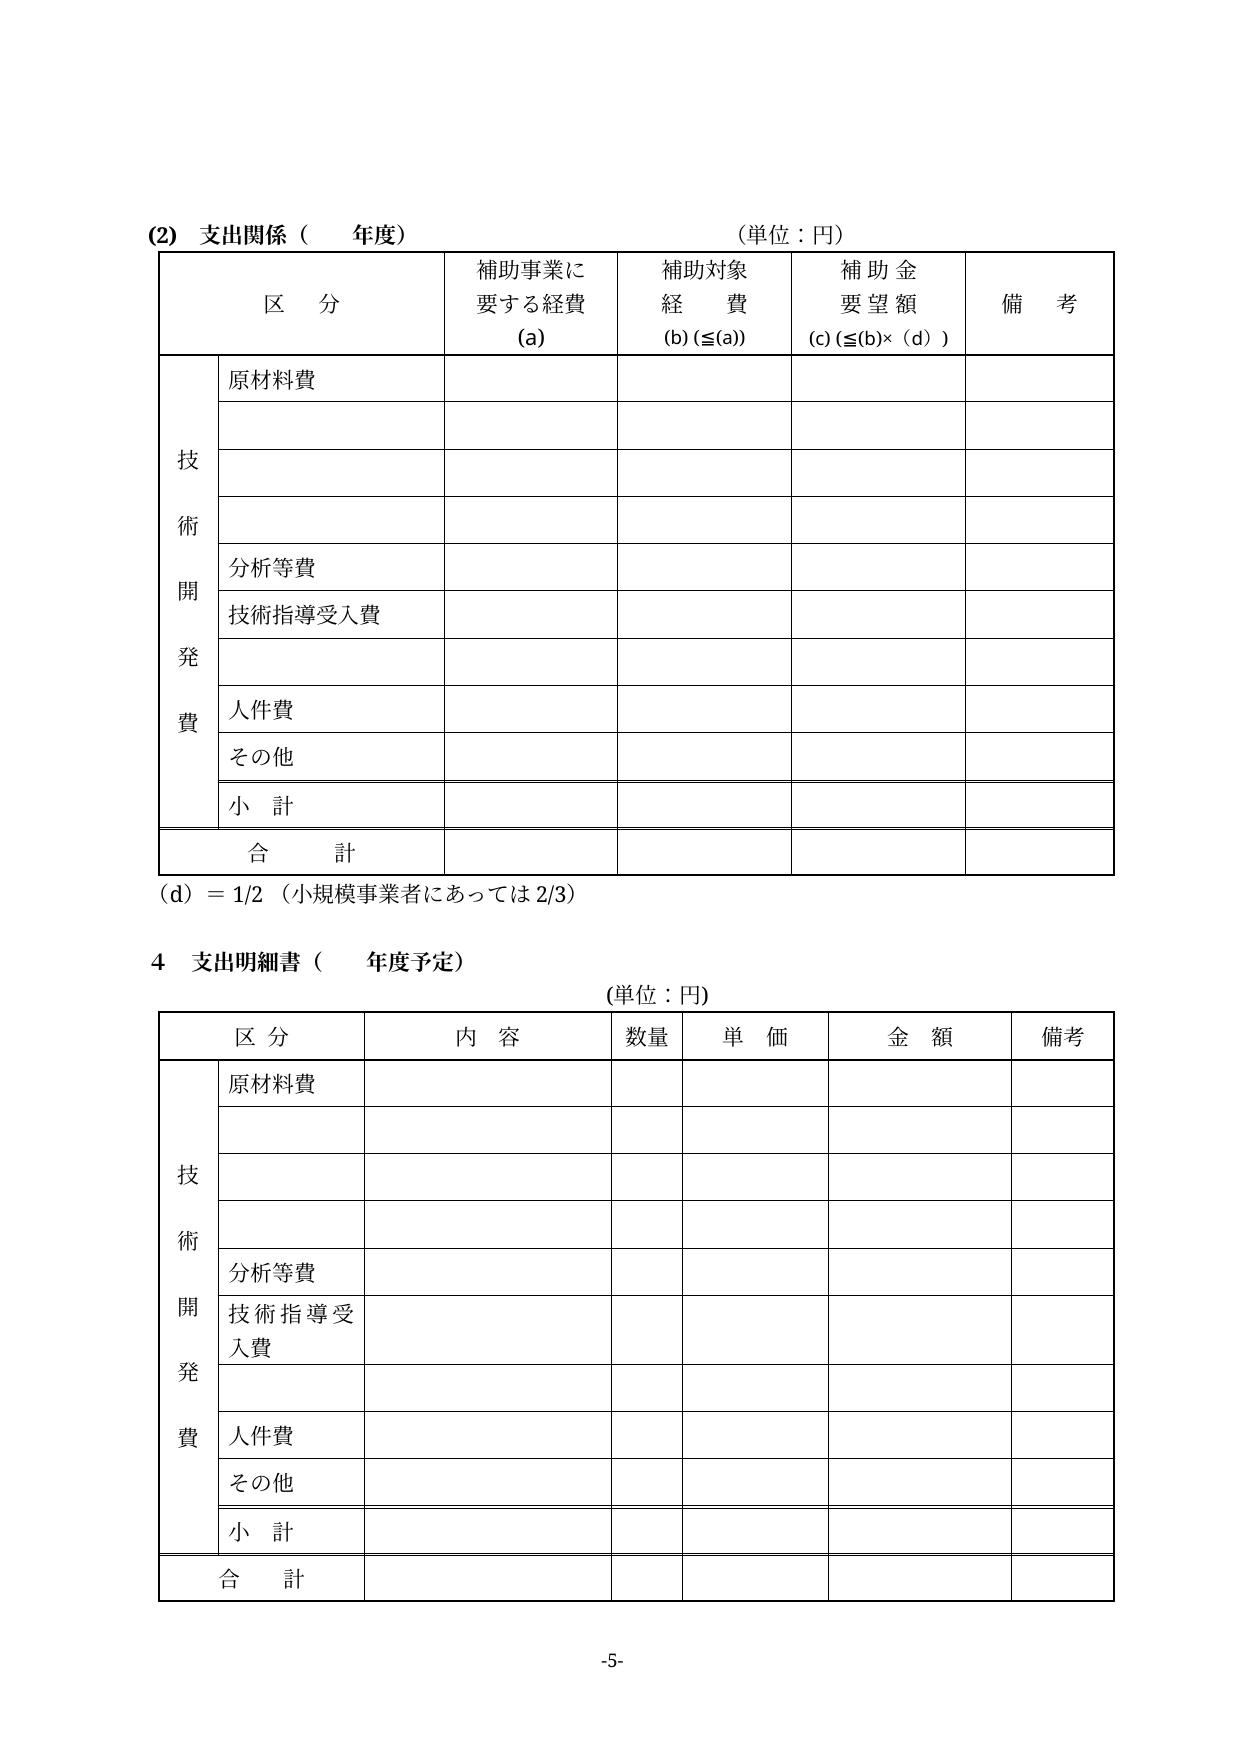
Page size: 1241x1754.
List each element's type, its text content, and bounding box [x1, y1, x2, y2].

table_cell [1012, 1154, 1113, 1200]
table_cell [618, 356, 791, 401]
text （d）＝ 1/2 （小規模事業者にあっては2/3） [148, 876, 1092, 910]
table_cell その他 [219, 733, 444, 779]
table_cell [966, 450, 1113, 496]
table_cell [683, 1412, 828, 1458]
table_cell [792, 402, 965, 448]
table_cell [683, 1365, 828, 1411]
table_cell [683, 1249, 828, 1295]
table_cell [618, 783, 791, 827]
table_cell [365, 1556, 611, 1600]
table_cell [365, 1061, 611, 1106]
table_cell [445, 639, 617, 685]
table_header 補助対象 経 費 (b) (≦(a)) [618, 253, 791, 354]
table_cell [445, 497, 617, 543]
table_cell [966, 544, 1113, 590]
table_cell 人件費 [219, 1412, 364, 1458]
table_cell [365, 1459, 611, 1505]
table_cell [966, 830, 1113, 874]
table_cell [618, 830, 791, 874]
table_cell [829, 1459, 1011, 1505]
table_cell [612, 1154, 682, 1200]
table_cell [792, 356, 965, 401]
table_cell [1012, 1296, 1113, 1363]
table_cell [792, 544, 965, 590]
table_cell [966, 497, 1113, 543]
table_cell [966, 686, 1113, 732]
table_cell その他 [219, 1459, 364, 1505]
table_cell [683, 1107, 828, 1153]
table_cell [792, 497, 965, 543]
table_cell [829, 1061, 1011, 1106]
table_cell [1012, 1556, 1113, 1600]
table_cell [618, 497, 791, 543]
table_cell [445, 733, 617, 779]
table_cell [829, 1556, 1011, 1600]
table_header 金 額 [829, 1013, 1011, 1058]
table_cell [1012, 1365, 1113, 1411]
table_cell [829, 1249, 1011, 1295]
table_cell [612, 1061, 682, 1106]
table_cell [1012, 1107, 1113, 1153]
table_cell [1012, 1061, 1113, 1106]
table_cell [966, 639, 1113, 685]
table_cell 分析等費 [219, 544, 444, 590]
table_cell [445, 402, 617, 448]
table_cell [618, 639, 791, 685]
table_cell 技 術 開 発 費 [160, 356, 218, 827]
table_cell [365, 1509, 611, 1553]
table_cell [365, 1201, 611, 1248]
table_cell [445, 356, 617, 401]
table_cell [612, 1412, 682, 1458]
table_cell [219, 1107, 364, 1153]
table_cell [445, 544, 617, 590]
table_cell 原材料費 [219, 356, 444, 401]
table_cell [792, 639, 965, 685]
table_cell [683, 1296, 828, 1363]
table_cell [966, 783, 1113, 827]
table_cell [1012, 1509, 1113, 1553]
table_cell [365, 1365, 611, 1411]
table_cell [618, 733, 791, 779]
table_header 補助事業に 要する経費 (a) [445, 253, 617, 354]
table_cell [219, 402, 444, 448]
table_cell 小 計 [219, 1509, 364, 1553]
table_cell [792, 830, 965, 874]
table_cell [618, 591, 791, 638]
table_cell [792, 733, 965, 779]
table_cell [219, 1201, 364, 1248]
table_cell [683, 1509, 828, 1553]
table_cell [618, 544, 791, 590]
table_cell [612, 1296, 682, 1363]
table_cell [966, 356, 1113, 401]
table_cell [612, 1365, 682, 1411]
table_cell [365, 1296, 611, 1363]
table_cell [219, 497, 444, 543]
table_header 区 分 [160, 1013, 364, 1058]
table_cell [612, 1509, 682, 1553]
table_header 単 価 [683, 1013, 828, 1058]
table_cell 技術指導受入費 [219, 1296, 364, 1363]
table_cell [683, 1459, 828, 1505]
table_cell [445, 686, 617, 732]
table_cell [618, 686, 791, 732]
table_cell [612, 1107, 682, 1153]
table_cell [445, 591, 617, 638]
table_cell [829, 1154, 1011, 1200]
table_cell [966, 591, 1113, 638]
table_cell [445, 830, 617, 874]
table_cell [966, 733, 1113, 779]
table_cell [365, 1107, 611, 1153]
table_header 内 容 [365, 1013, 611, 1058]
table_cell [829, 1509, 1011, 1553]
table_cell [1012, 1412, 1113, 1458]
table_cell [792, 783, 965, 827]
table_cell [792, 450, 965, 496]
table_header 備 考 [966, 253, 1113, 354]
table_cell 原材料費 [219, 1061, 364, 1106]
table_cell [1012, 1201, 1113, 1248]
table_cell [829, 1296, 1011, 1363]
table_cell [219, 1365, 364, 1411]
table_cell [618, 450, 791, 496]
table_cell 合 計 [160, 1556, 364, 1600]
table_cell [365, 1412, 611, 1458]
table_cell [612, 1459, 682, 1505]
table_cell 技術指導受入費 [219, 591, 444, 638]
table_cell [612, 1556, 682, 1600]
table_cell [365, 1249, 611, 1295]
table_cell [683, 1061, 828, 1106]
text (単位：円) [148, 977, 1092, 1011]
table_header 補 助 金 要 望 額 (c) (≦(b)×（d）) [792, 253, 965, 354]
table_cell [618, 402, 791, 448]
table_cell [829, 1365, 1011, 1411]
table_cell [612, 1249, 682, 1295]
table_cell [792, 686, 965, 732]
table_cell [1012, 1249, 1113, 1295]
table_cell [612, 1201, 682, 1248]
text (2) 支出関係（ 年度） （単位：円） [148, 217, 1092, 251]
table_cell [683, 1201, 828, 1248]
table_cell [966, 402, 1113, 448]
table_cell [219, 639, 444, 685]
table_cell [219, 1154, 364, 1200]
text ４ 支出明細書（ 年度予定） [148, 944, 1092, 977]
table_cell [829, 1412, 1011, 1458]
table_cell 小 計 [219, 783, 444, 827]
table_cell [219, 450, 444, 496]
table_cell [683, 1154, 828, 1200]
table_cell [829, 1201, 1011, 1248]
table_cell [1012, 1459, 1113, 1505]
table_cell 技 術 開 発 費 [160, 1061, 218, 1553]
table_header 数量 [612, 1013, 682, 1058]
table_header 区 分 [160, 253, 444, 354]
table_header 備考 [1012, 1013, 1113, 1058]
table_cell [445, 783, 617, 827]
table_cell [445, 450, 617, 496]
table_cell [829, 1107, 1011, 1153]
table_cell [365, 1154, 611, 1200]
table_cell 分析等費 [219, 1249, 364, 1295]
table_cell 合 計 [160, 830, 444, 874]
table_cell [683, 1556, 828, 1600]
table_cell 人件費 [219, 686, 444, 732]
table_cell [792, 591, 965, 638]
